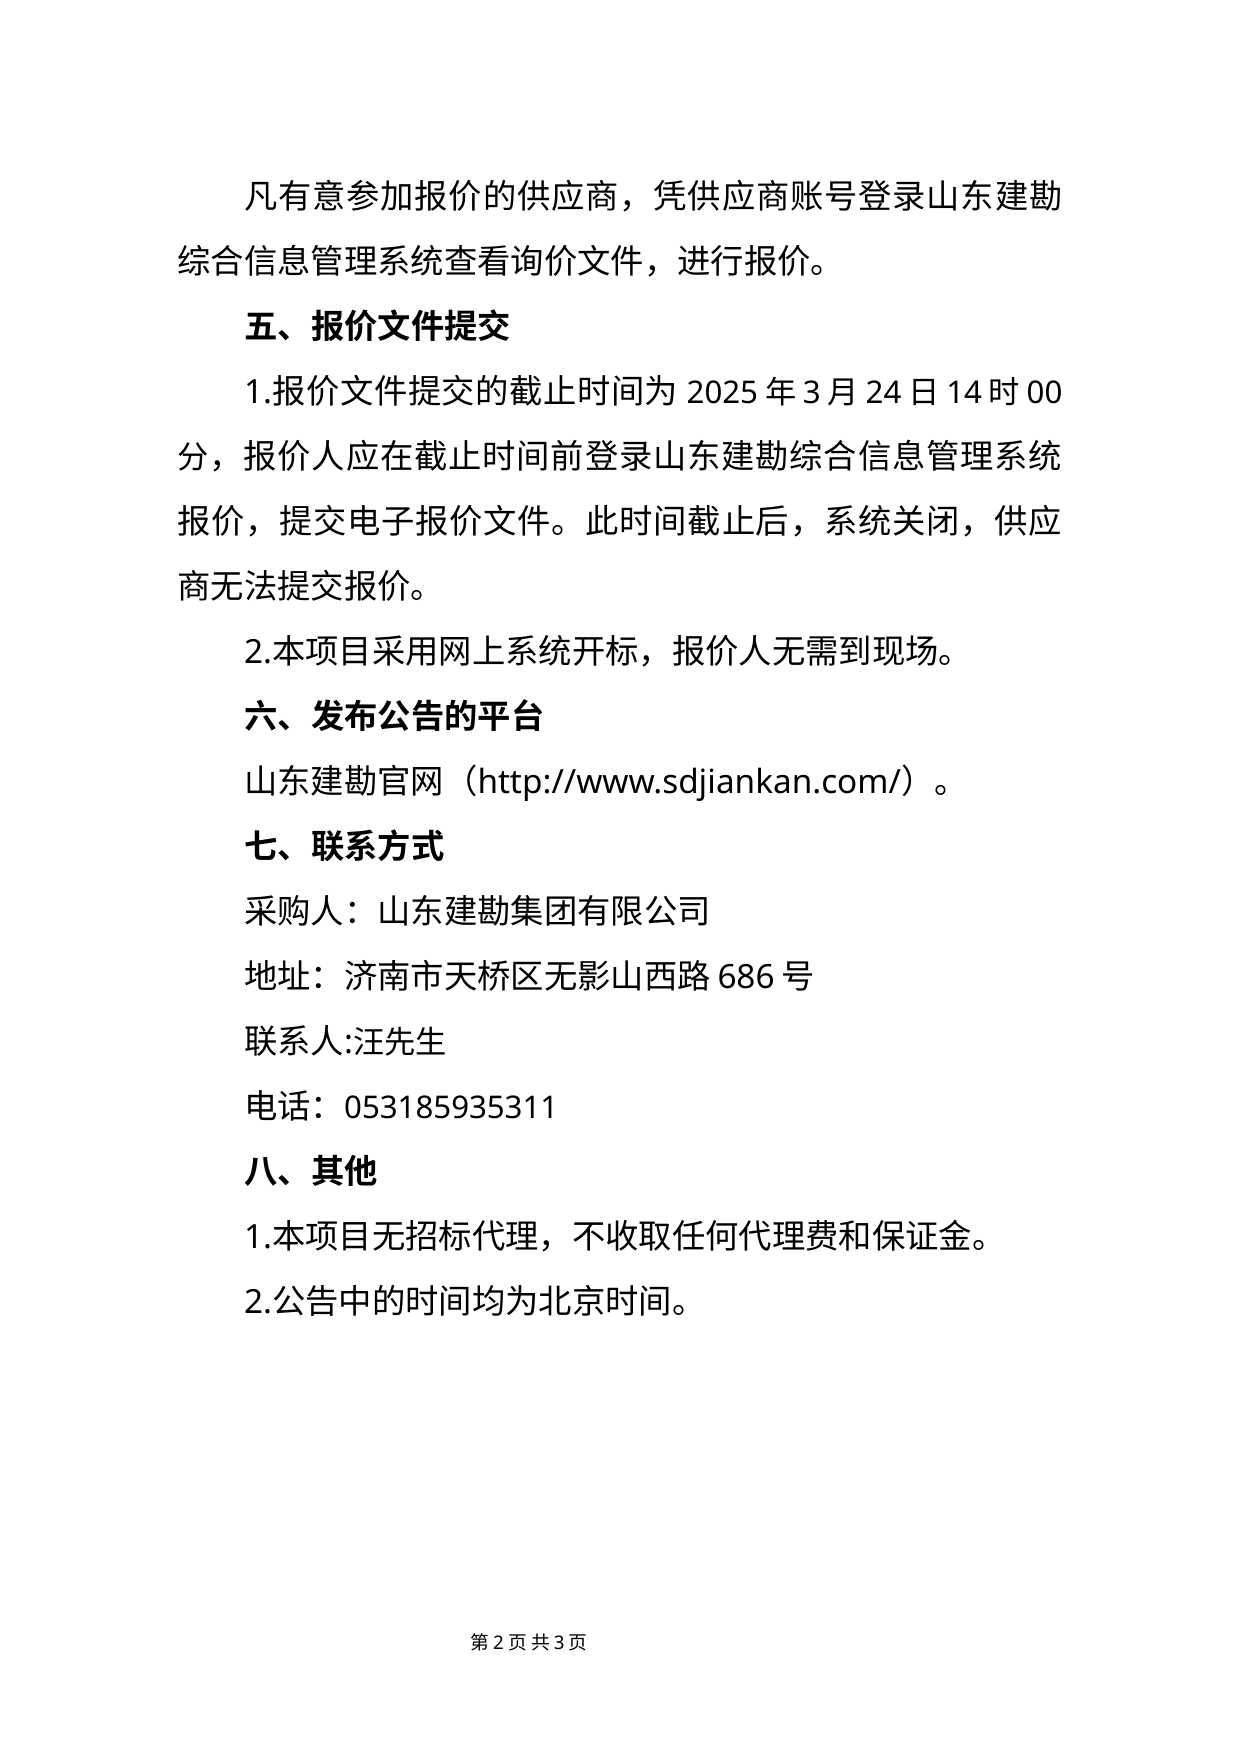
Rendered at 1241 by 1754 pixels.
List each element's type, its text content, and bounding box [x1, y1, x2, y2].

text 2.本项目采用网上系统开标，报价人无需到现场。 [177, 617, 1063, 682]
text 六、发布公告的平台 [177, 682, 1063, 747]
text 凡有意参加报价的供应商，凭供应商账号登录山东建勘综合信息管理系统查看询价文件，进行报价。 [177, 162, 1063, 292]
text 采购人：山东建勘集团有限公司 [177, 877, 1063, 942]
text 七、联系方式 [177, 812, 1063, 877]
text 五、报价文件提交 [177, 292, 1063, 357]
text 山东建勘官网（http://www.sdjiankan.com/）。 [177, 747, 1063, 812]
text 联系人:汪先生 [177, 1007, 1063, 1072]
text 地址：济南市天桥区无影山西路686号 [177, 942, 1063, 1007]
text 八、其他 [177, 1137, 1063, 1202]
text 1.报价文件提交的截止时间为2025年3月24日14时00分，报价人应在截止时间前登录山东建勘综合信息管理系统报价，提交电子报价文件。此时间截止后，系统关闭，供应商无法提交报价。 [177, 357, 1063, 617]
text 电话：053185935311 [177, 1072, 1063, 1137]
text 1.本项目无招标代理，不收取任何代理费和保证金。 [177, 1202, 1063, 1267]
text 2.公告中的时间均为北京时间。 [177, 1267, 1063, 1332]
